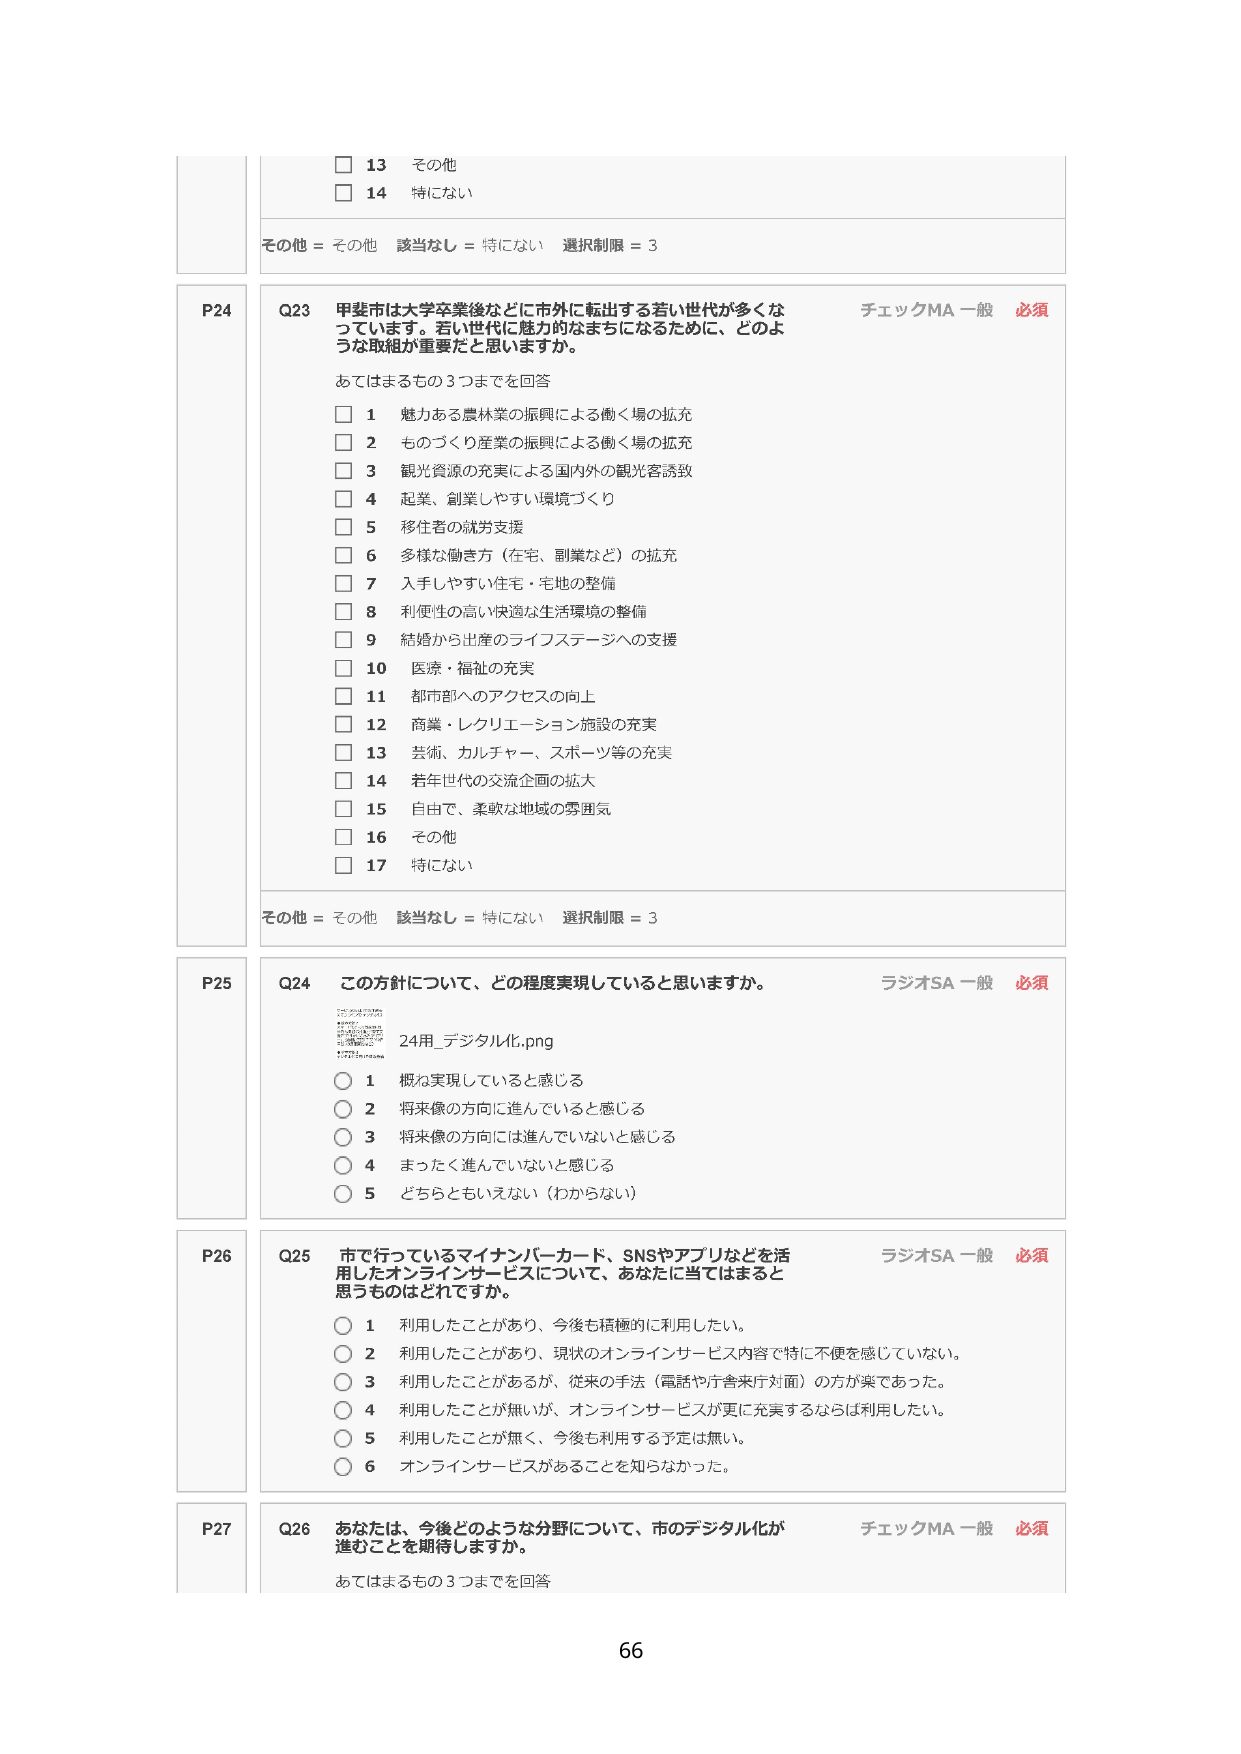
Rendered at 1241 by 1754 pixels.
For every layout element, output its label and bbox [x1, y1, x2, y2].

picture [112, 156, 1128, 1593]
